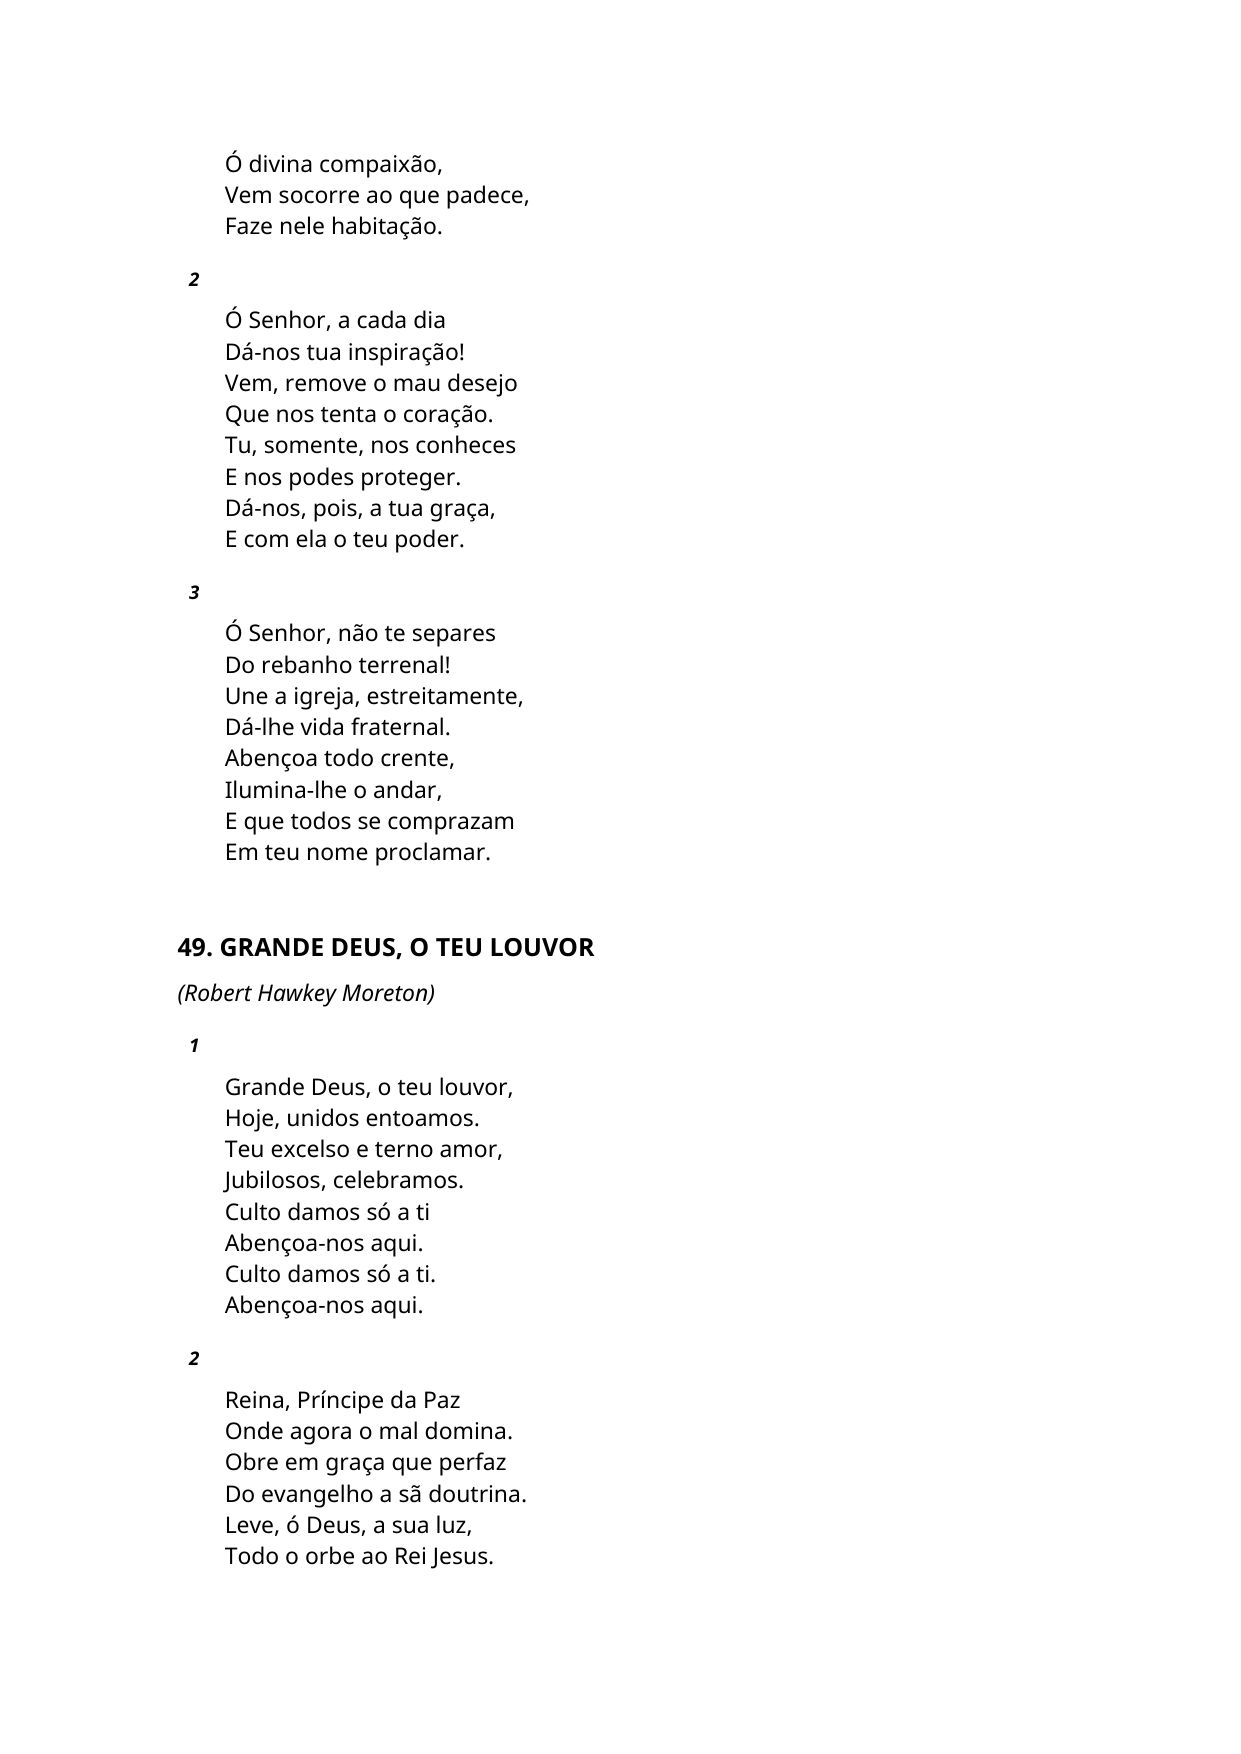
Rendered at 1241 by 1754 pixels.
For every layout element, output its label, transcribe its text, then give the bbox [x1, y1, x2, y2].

text Dá-lhe vida fraternal. [224, 711, 1063, 742]
text Reina, Príncipe da Paz [224, 1384, 1063, 1415]
text Ó divina compaixão, [224, 148, 1063, 179]
text E com ela o teu poder. [224, 523, 1063, 554]
text Ó Senhor, a cada dia [224, 304, 1063, 336]
text Culto damos só a ti [224, 1196, 1063, 1227]
text Une a igreja, estreitamente, [224, 680, 1063, 711]
text Dá-nos tua inspiração! [224, 336, 1063, 367]
text Onde agora o mal domina. [224, 1415, 1063, 1446]
text 2 [189, 1346, 1063, 1371]
text Ó Senhor, não te separes [224, 617, 1063, 649]
text E nos podes proteger. [224, 461, 1063, 492]
text Teu excelso e terno amor, [224, 1133, 1063, 1164]
text Dá-nos, pois, a tua graça, [224, 492, 1063, 523]
text Abençoa-nos aqui. [224, 1289, 1063, 1321]
text Tu, somente, nos conheces [224, 429, 1063, 461]
text Em teu nome proclamar. [224, 836, 1063, 867]
text Faze nele habitação. [224, 210, 1063, 241]
subtitle 49. GRANDE DEUS, O TEU LOUVOR [177, 930, 1063, 964]
text 3 [189, 579, 1063, 605]
text 2 [189, 266, 1063, 292]
text Do evangelho a sã doutrina. [224, 1477, 1063, 1509]
text Todo o orbe ao Rei Jesus. [224, 1540, 1063, 1571]
text Grande Deus, o teu louvor, [224, 1071, 1063, 1102]
text Hoje, unidos entoamos. [224, 1102, 1063, 1133]
text Abençoa-nos aqui. [224, 1227, 1063, 1258]
text Obre em graça que perfaz [224, 1446, 1063, 1477]
text Vem, remove o mau desejo [224, 367, 1063, 398]
text Ilumina-lhe o andar, [224, 774, 1063, 805]
text 1 [189, 1033, 1063, 1058]
text Do rebanho terrenal! [224, 649, 1063, 680]
text Leve, ó Deus, a sua luz, [224, 1509, 1063, 1540]
text Jubilosos, celebramos. [224, 1164, 1063, 1196]
text Culto damos só a ti. [224, 1258, 1063, 1289]
text Abençoa todo crente, [224, 742, 1063, 774]
text Que nos tenta o coração. [224, 398, 1063, 429]
text Vem socorre ao que padece, [224, 179, 1063, 210]
text E que todos se comprazam [224, 805, 1063, 836]
text (Robert Hawkey Moreton) [177, 976, 1063, 1008]
